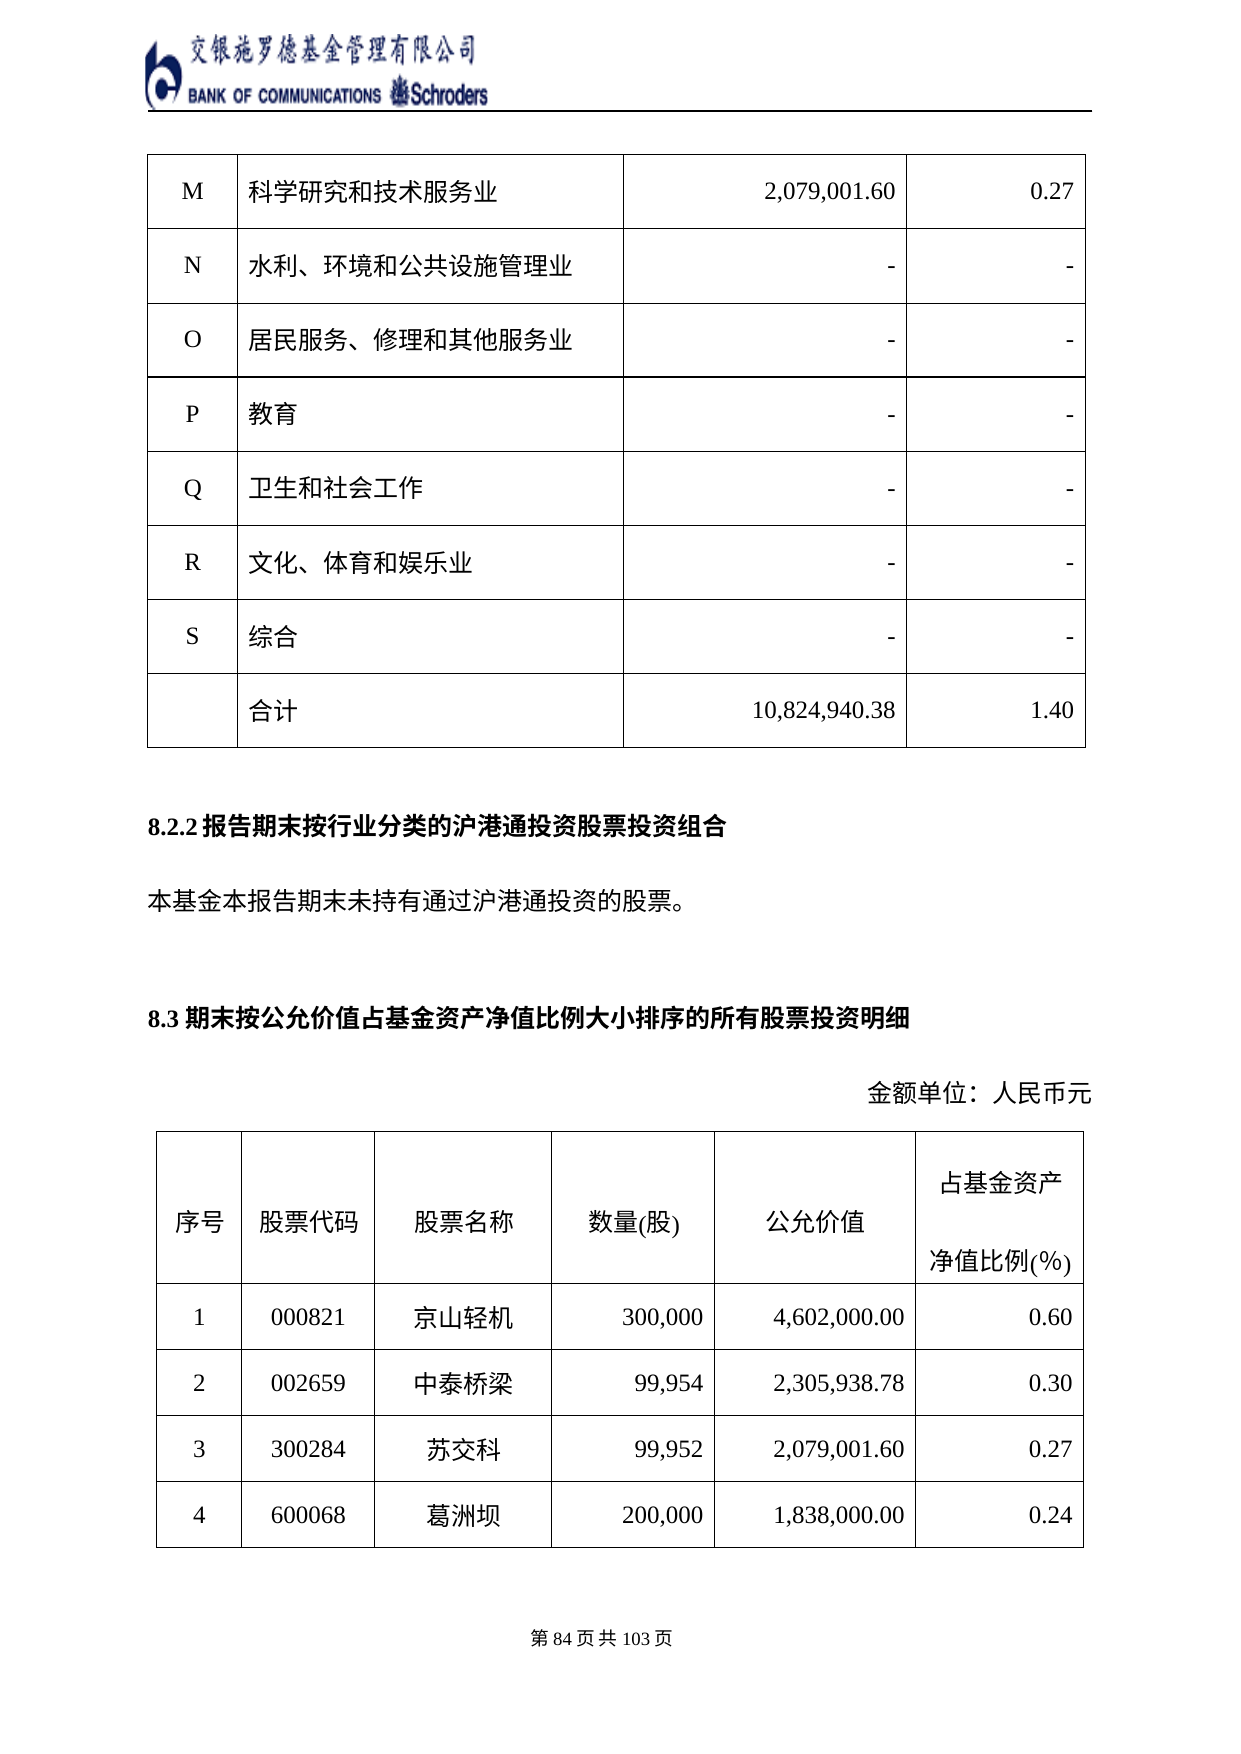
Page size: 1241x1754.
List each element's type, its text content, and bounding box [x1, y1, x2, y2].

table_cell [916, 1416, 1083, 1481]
table_cell 科学研究和技术服务业 [238, 155, 623, 228]
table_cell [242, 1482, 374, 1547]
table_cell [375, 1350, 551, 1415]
text 金额单位：人民币元 [149, 1059, 1092, 1124]
table_cell - [907, 600, 1085, 673]
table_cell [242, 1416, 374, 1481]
table_cell - [624, 526, 906, 599]
table_cell - [624, 452, 906, 524]
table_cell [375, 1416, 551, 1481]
table_cell [148, 674, 237, 747]
table_cell - [907, 304, 1085, 376]
table_header 股票名称 [375, 1132, 551, 1283]
table_cell 0.60 [916, 1284, 1083, 1349]
table_cell - [624, 378, 906, 451]
table_cell 居民服务、修理和其他服务业 [238, 304, 623, 376]
table_cell 综合 [238, 600, 623, 673]
table_header 股票代码 [242, 1132, 374, 1283]
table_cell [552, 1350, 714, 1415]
table_header 占基金资产净值比例(％) [916, 1132, 1083, 1283]
table_cell 文化、体育和娱乐业 [238, 526, 623, 599]
table_cell 京山轻机 [375, 1284, 551, 1349]
table_cell - [907, 452, 1085, 524]
table_cell N [148, 229, 237, 302]
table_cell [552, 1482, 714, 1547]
table_cell S [148, 600, 237, 673]
table_cell Q [148, 452, 237, 524]
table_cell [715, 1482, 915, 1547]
table_cell 10,824,940.38 [624, 674, 906, 747]
table_header 序号 [157, 1132, 241, 1283]
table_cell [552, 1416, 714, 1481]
subtitle 8.3 期末按公允价值占基金资产净值比例大小排序的所有股票投资明细 [148, 984, 1092, 1049]
table_cell M [148, 155, 237, 228]
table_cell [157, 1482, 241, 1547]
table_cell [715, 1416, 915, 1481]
picture [145, 34, 488, 110]
table_cell 300,000 [552, 1284, 714, 1349]
text 本基金本报告期末未持有通过沪港通投资的股票。 [148, 867, 1092, 932]
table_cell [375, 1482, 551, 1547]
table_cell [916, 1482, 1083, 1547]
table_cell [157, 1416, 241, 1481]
table_cell 000821 [242, 1284, 374, 1349]
table_cell 2 [157, 1350, 241, 1415]
text 8.2.2报告期末按行业分类的沪港通投资股票投资组合 [148, 792, 1092, 857]
table_cell P [148, 378, 237, 451]
table_cell O [148, 304, 237, 376]
table_cell 合计 [238, 674, 623, 747]
table_cell - [624, 600, 906, 673]
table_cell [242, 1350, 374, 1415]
table_cell 4,602,000.00 [715, 1284, 915, 1349]
table_cell 2,079,001.60 [624, 155, 906, 228]
table_cell R [148, 526, 237, 599]
table_cell - [624, 229, 906, 302]
table_cell - [907, 526, 1085, 599]
table_cell - [907, 378, 1085, 451]
table_header 数量(股) [552, 1132, 714, 1283]
table_cell 卫生和社会工作 [238, 452, 623, 524]
table_cell 1.40 [907, 674, 1085, 747]
table_cell 水利、环境和公共设施管理业 [238, 229, 623, 302]
table_cell - [624, 304, 906, 376]
table_cell - [907, 229, 1085, 302]
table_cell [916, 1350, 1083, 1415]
table_cell 1 [157, 1284, 241, 1349]
table_header 公允价值 [715, 1132, 915, 1283]
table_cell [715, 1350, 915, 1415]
table_cell 教育 [238, 378, 623, 451]
table_cell 0.27 [907, 155, 1085, 228]
